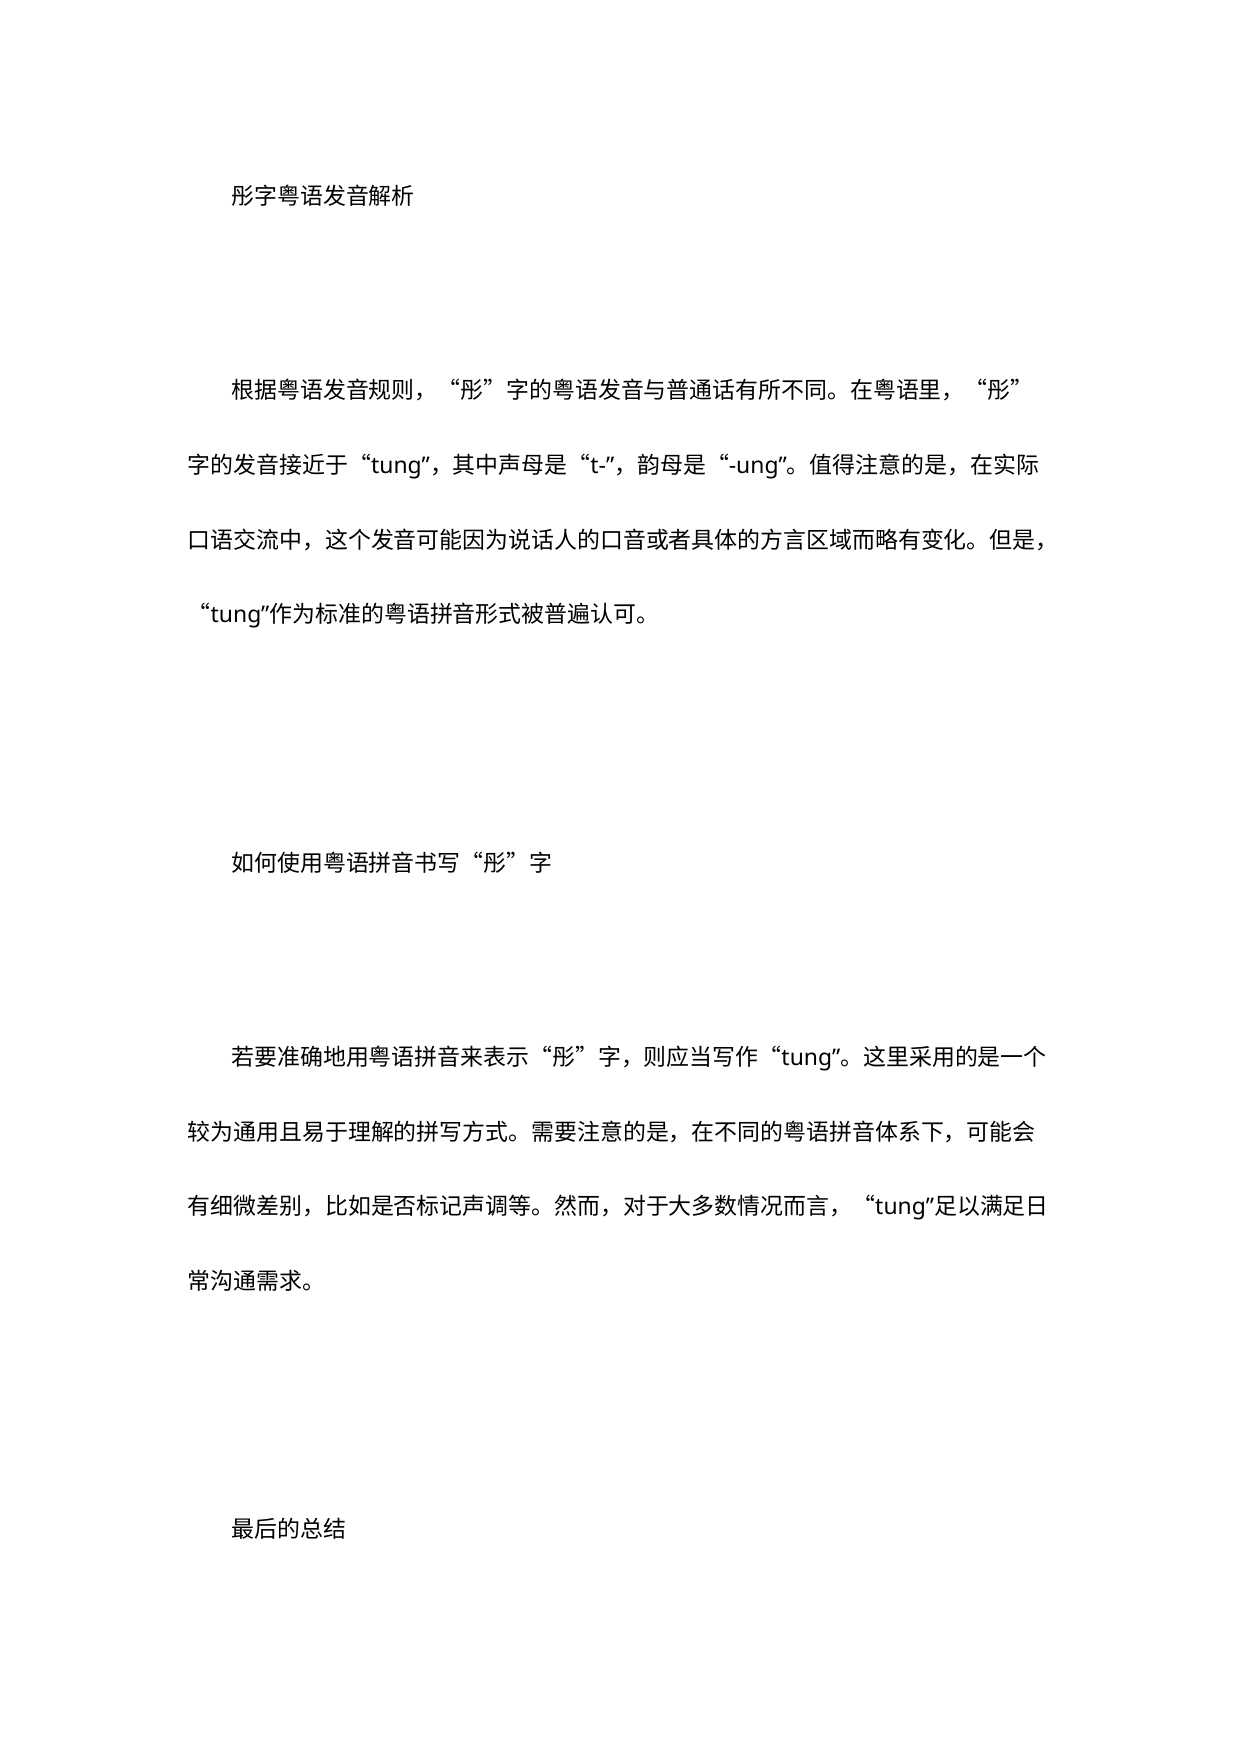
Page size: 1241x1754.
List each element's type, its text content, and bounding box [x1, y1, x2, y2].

text 最后的总结 [187, 1495, 1053, 1560]
text 如何使用粤语拼音书写“彤”字 [187, 829, 1053, 894]
text 根据粤语发音规则，“彤”字的粤语发音与普通话有所不同。在粤语里，“彤”字的发音接近于“tung”，其中声母是“t-”，韵母是“-ung”。值得注意的是，在实际口语交流中，这个发音可能因为说话人的口音或者具体的方言区域而略有变化。但是，“tung”作为标准的粤语拼音形式被普遍认可。 [187, 356, 1053, 645]
text 若要准确地用粤语拼音来表示“彤”字，则应当写作“tung”。这里采用的是一个较为通用且易于理解的拼写方式。需要注意的是，在不同的粤语拼音体系下，可能会有细微差别，比如是否标记声调等。然而，对于大多数情况而言，“tung”足以满足日常沟通需求。 [187, 1023, 1053, 1312]
text 彤字粤语发音解析 [187, 162, 1053, 227]
